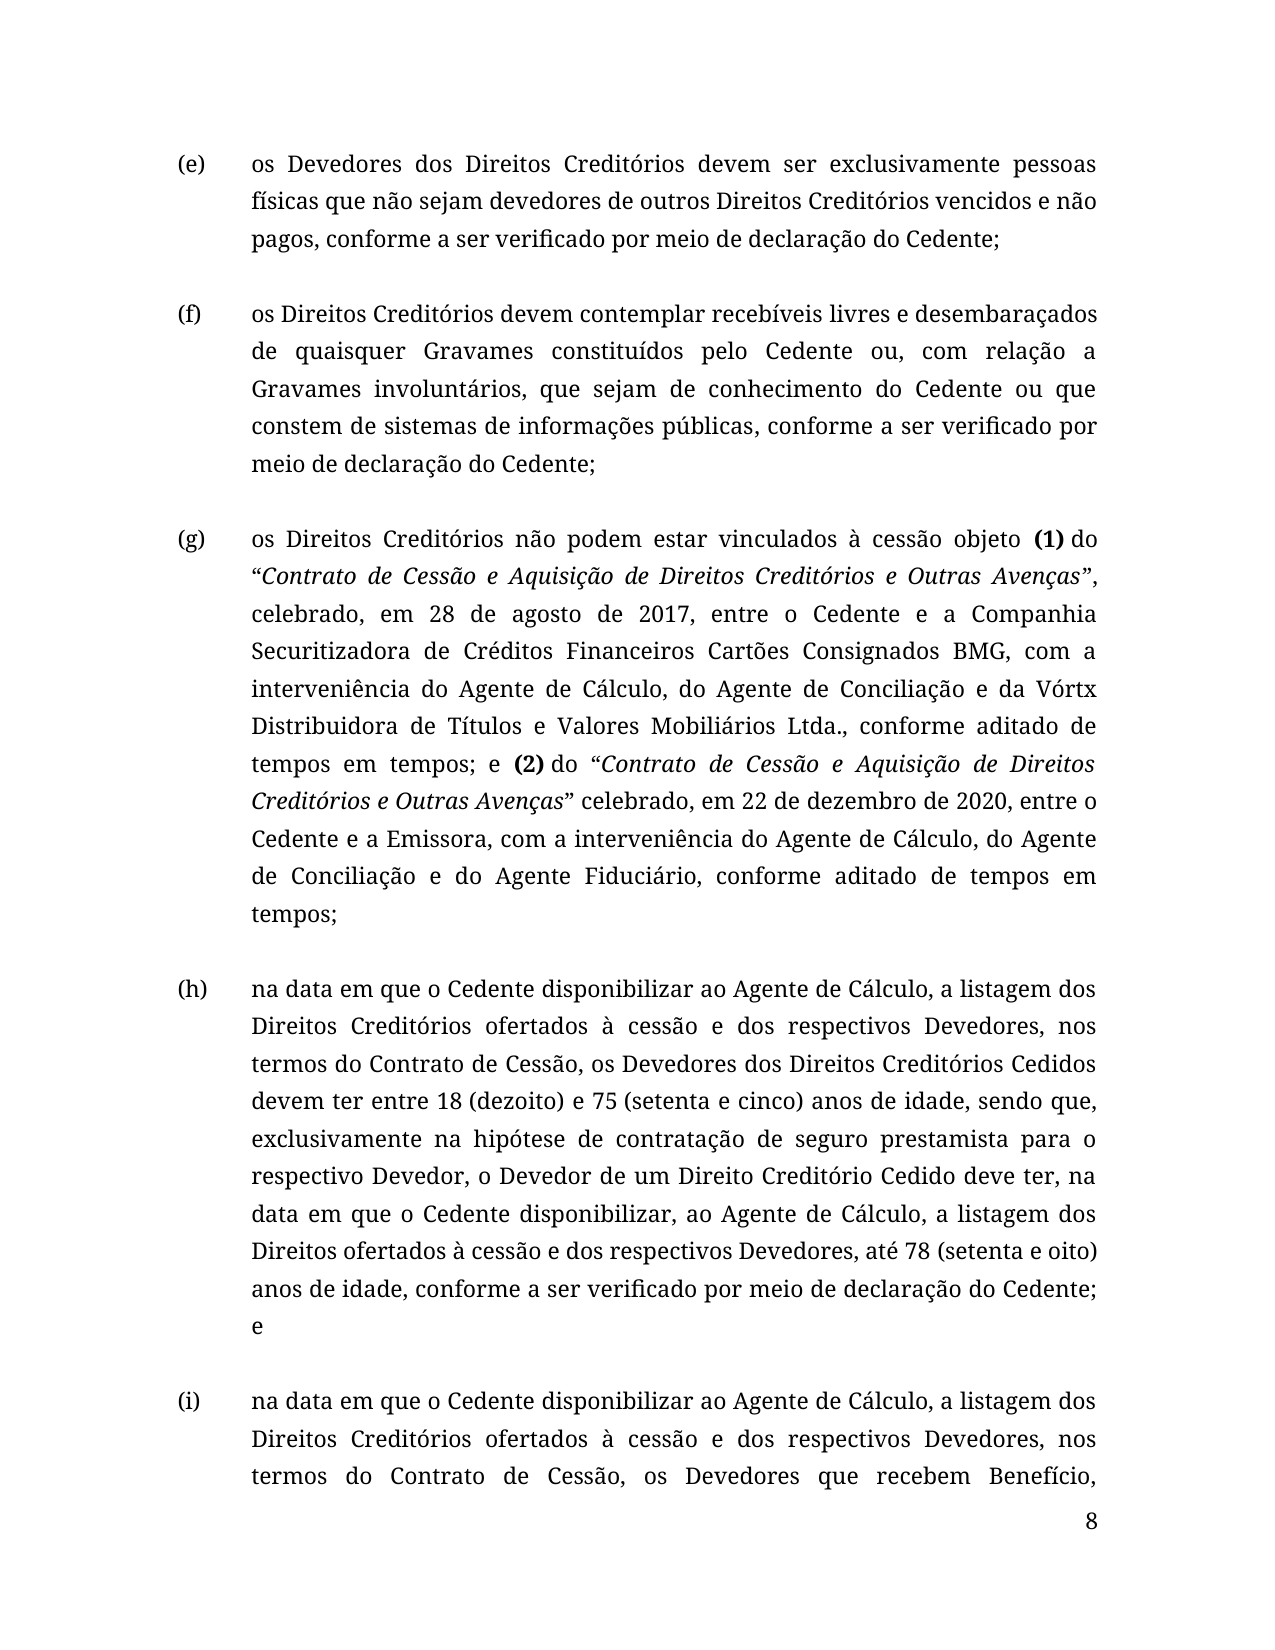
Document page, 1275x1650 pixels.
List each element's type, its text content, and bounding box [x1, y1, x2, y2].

list na data em que o Cedente disponibilizar ao Agente de Cálculo, a listagem dos Direitos Creditórios ofertados à cessão e dos respectivos Devedores, nos termos do Contrato de Cessão, os Devedores dos Direitos Creditórios Cedidos devem ter entre 18 (dezoito) e 75 (setenta e cinco) anos de idade, sendo que, exclusivamente na hipótese de contratação de seguro prestamista para o respectivo Devedor, o Devedor de um Direito Creditório Cedido deve ter, na data em que o Cedente disponibilizar, ao Agente de Cálculo, a listagem dos Direitos ofertados à cessão e dos respectivos Devedores, até 78 (setenta e oito) anos de idade, conforme a ser verificado por meio de declaração do Cedente; e [177, 973, 1098, 1341]
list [177, 1385, 1098, 1491]
list os Direitos Creditórios não podem estar vinculados à cessão objeto (1) do “Contrato de Cessão e Aquisição de Direitos Creditórios e Outras Avenças”, celebrado, em 28 de agosto de 2017, entre o Cedente e a Companhia Securitizadora de Créditos Financeiros Cartões Consignados BMG, com a interveniência do Agente de Cálculo, do Agente de Conciliação e da Vórtx Distribuidora de Títulos e Valores Mobiliários Ltda., conforme aditado de tempos em tempos; e (2) do “Contrato de Cessão e Aquisição de Direitos Creditórios e Outras Avenças” celebrado, em 22 de dezembro de 2020, entre o Cedente e a Emissora, com a interveniência do Agente de Cálculo, do Agente de Conciliação e do Agente Fiduciário, conforme aditado de tempos em tempos; [177, 523, 1098, 929]
list os Devedores dos Direitos Creditórios devem ser exclusivamente pessoas físicas que não sejam devedores de outros Direitos Creditórios vencidos e não pagos, conforme a ser verificado por meio de declaração do Cedente; [177, 148, 1098, 254]
list os Direitos Creditórios devem contemplar recebíveis livres e desembaraçados de quaisquer Gravames constituídos pelo Cedente ou, com relação a Gravames involuntários, que sejam de conhecimento do Cedente ou que constem de sistemas de informações públicas, conforme a ser verificado por meio de declaração do Cedente; [177, 298, 1098, 479]
